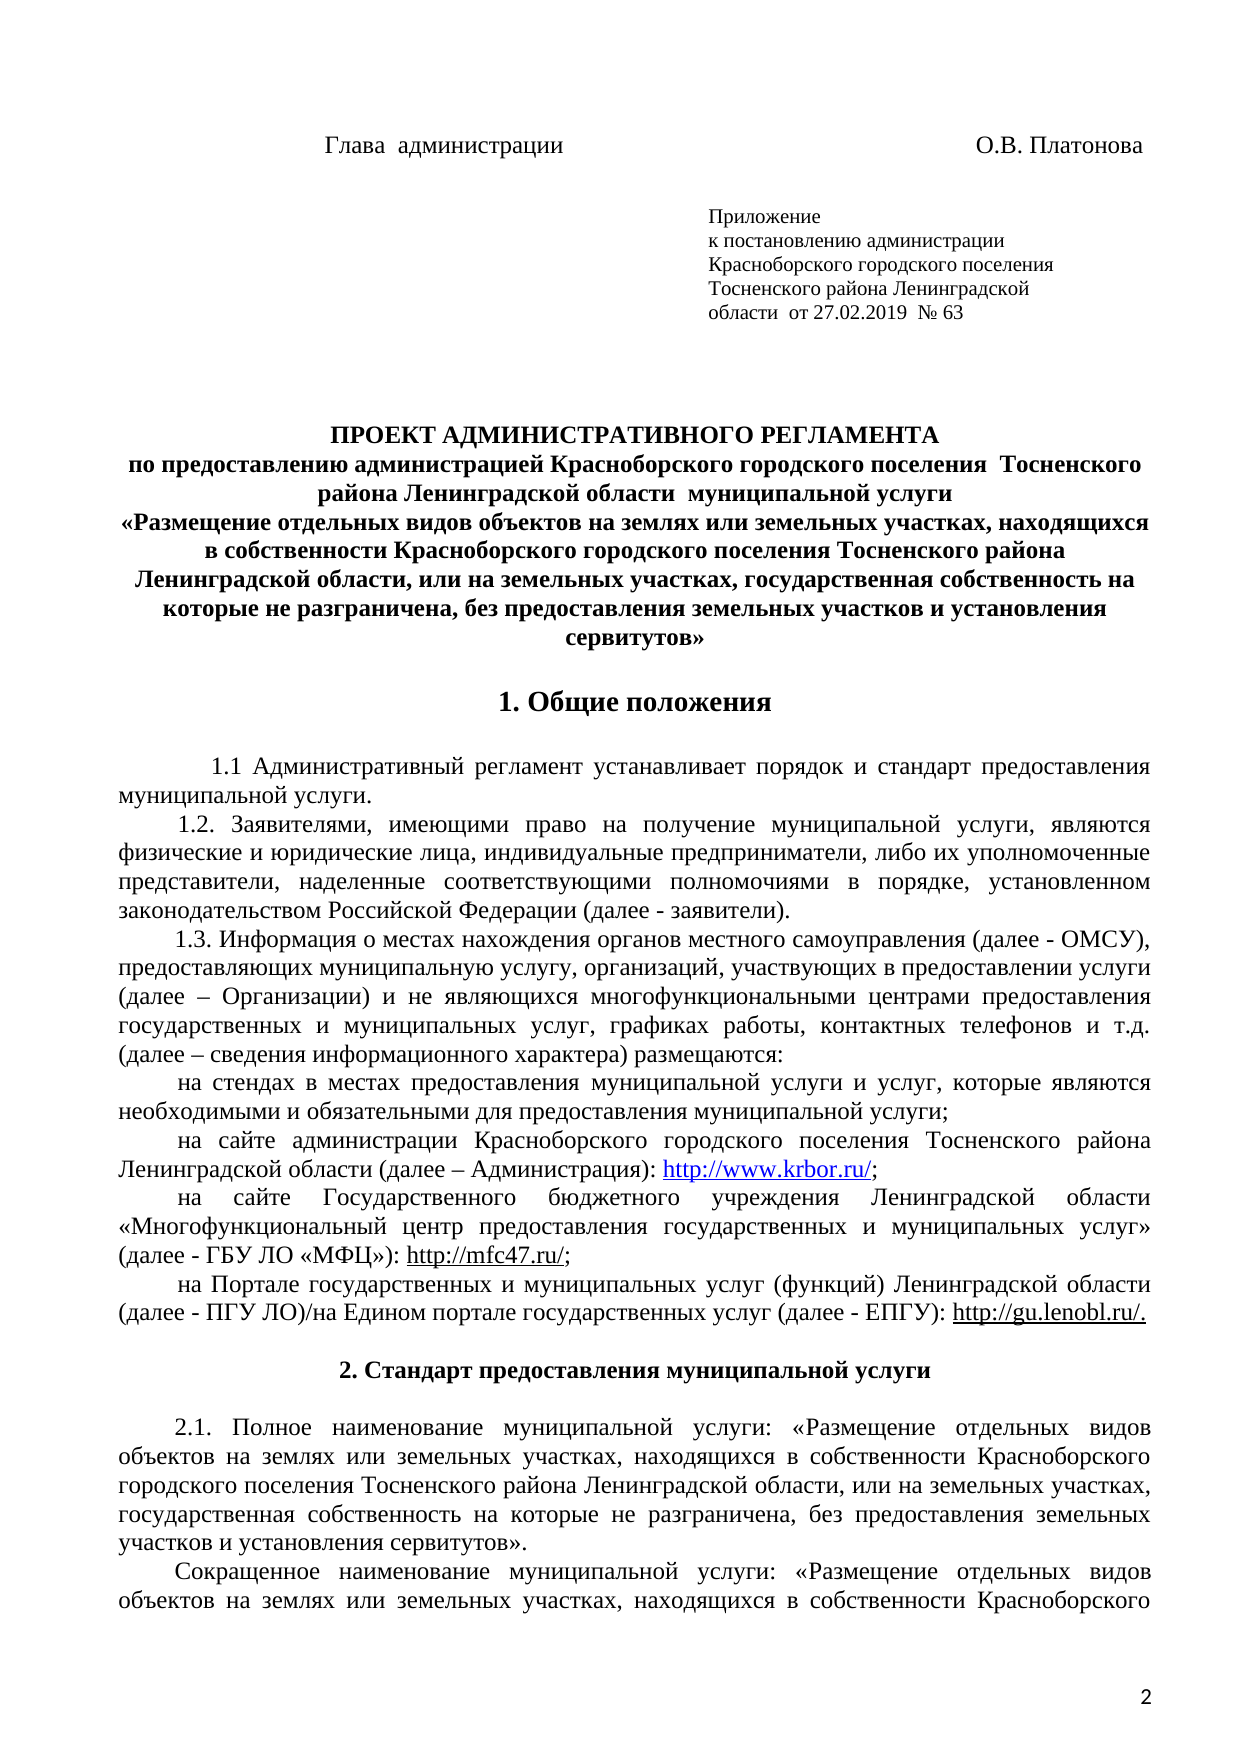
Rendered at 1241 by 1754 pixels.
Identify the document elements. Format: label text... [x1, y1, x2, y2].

text ПРОЕКТ АДМИНИСТРАТИВНОГО РЕГЛАМЕНТА [118, 421, 1152, 449]
text 2. Стандарт предоставления муниципальной услуги [118, 1355, 1152, 1384]
text «Размещение отдельных видов объектов на землях или земельных участках, находящихся в собственности Красноборского городского поселения Тосненского района Ленинградской области, или на земельных участках, государственная собственность на которые не разграничена, без предоставления земельных участков и установления сервитутов» [118, 507, 1152, 651]
text на сайте Государственного бюджетного учреждения Ленинградской области «Многофункциональный центр предоставления государственных и муниципальных услуг» (далее - ГБУ ЛО «МФЦ»): http://mfc47.ru/; [118, 1182, 1152, 1269]
text 1.3. Информация о местах нахождения органов местного самоуправления (далее - ОМСУ), предоставляющих муниципальную услугу, организаций, участвующих в предоставлении услуги (далее – Организации) и не являющихся многофункциональными центрами предоставления государственных и муниципальных услуг, графиках работы, контактных телефонов и т.д. (далее – сведения информационного характера) размещаются: [118, 924, 1152, 1067]
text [118, 1556, 1152, 1614]
text 1. Общие положения [118, 684, 1152, 718]
text 1.1 Административный регламент устанавливает порядок и стандарт предоставления муниципальной услуги. [118, 751, 1152, 809]
text по предоставлению администрацией Красноборского городского поселения Тосненского района Ленинградской области муниципальной услуги [118, 449, 1152, 507]
list на стендах в местах предоставления муниципальной услуги и услуг, которые являются необходимыми и обязательными для предоставления муниципальной услуги; [118, 1067, 1152, 1125]
text Глава администрации О.В. Платонова [118, 130, 1152, 158]
text на Портале государственных и муниципальных услуг (функций) Ленинградской области (далее - ПГУ ЛО)/на Едином портале государственных услуг (далее - ЕПГУ): http://gu.lenobl.ru/. [118, 1269, 1152, 1326]
text на сайте администрации Красноборского городского поселения Тосненского района Ленинградской области (далее – Администрация): http://www.krbor.ru/; [118, 1125, 1152, 1182]
text 2.1. Полное наименование муниципальной услуги: «Размещение отдельных видов объектов на землях или земельных участках, находящихся в собственности Красноборского городского поселения Тосненского района Ленинградской области, или на земельных участках, государственная собственность на которые не разграничена, без предоставления земельных участков и установления сервитутов». [118, 1412, 1152, 1556]
text Приложение к постановлению администрации Красноборского городского поселения Тосненского района Ленинградской области от 27.02.2019 № 63 [708, 204, 1152, 324]
text 1.2. Заявителями, имеющими право на получение муниципальной услуги, являются физические и юридические лица, индивидуальные предприниматели, либо их уполномоченные представители, наделенные соответствующими полномочиями в порядке, установленном законодательством Российской Федерации (далее - заявители). [118, 809, 1152, 924]
